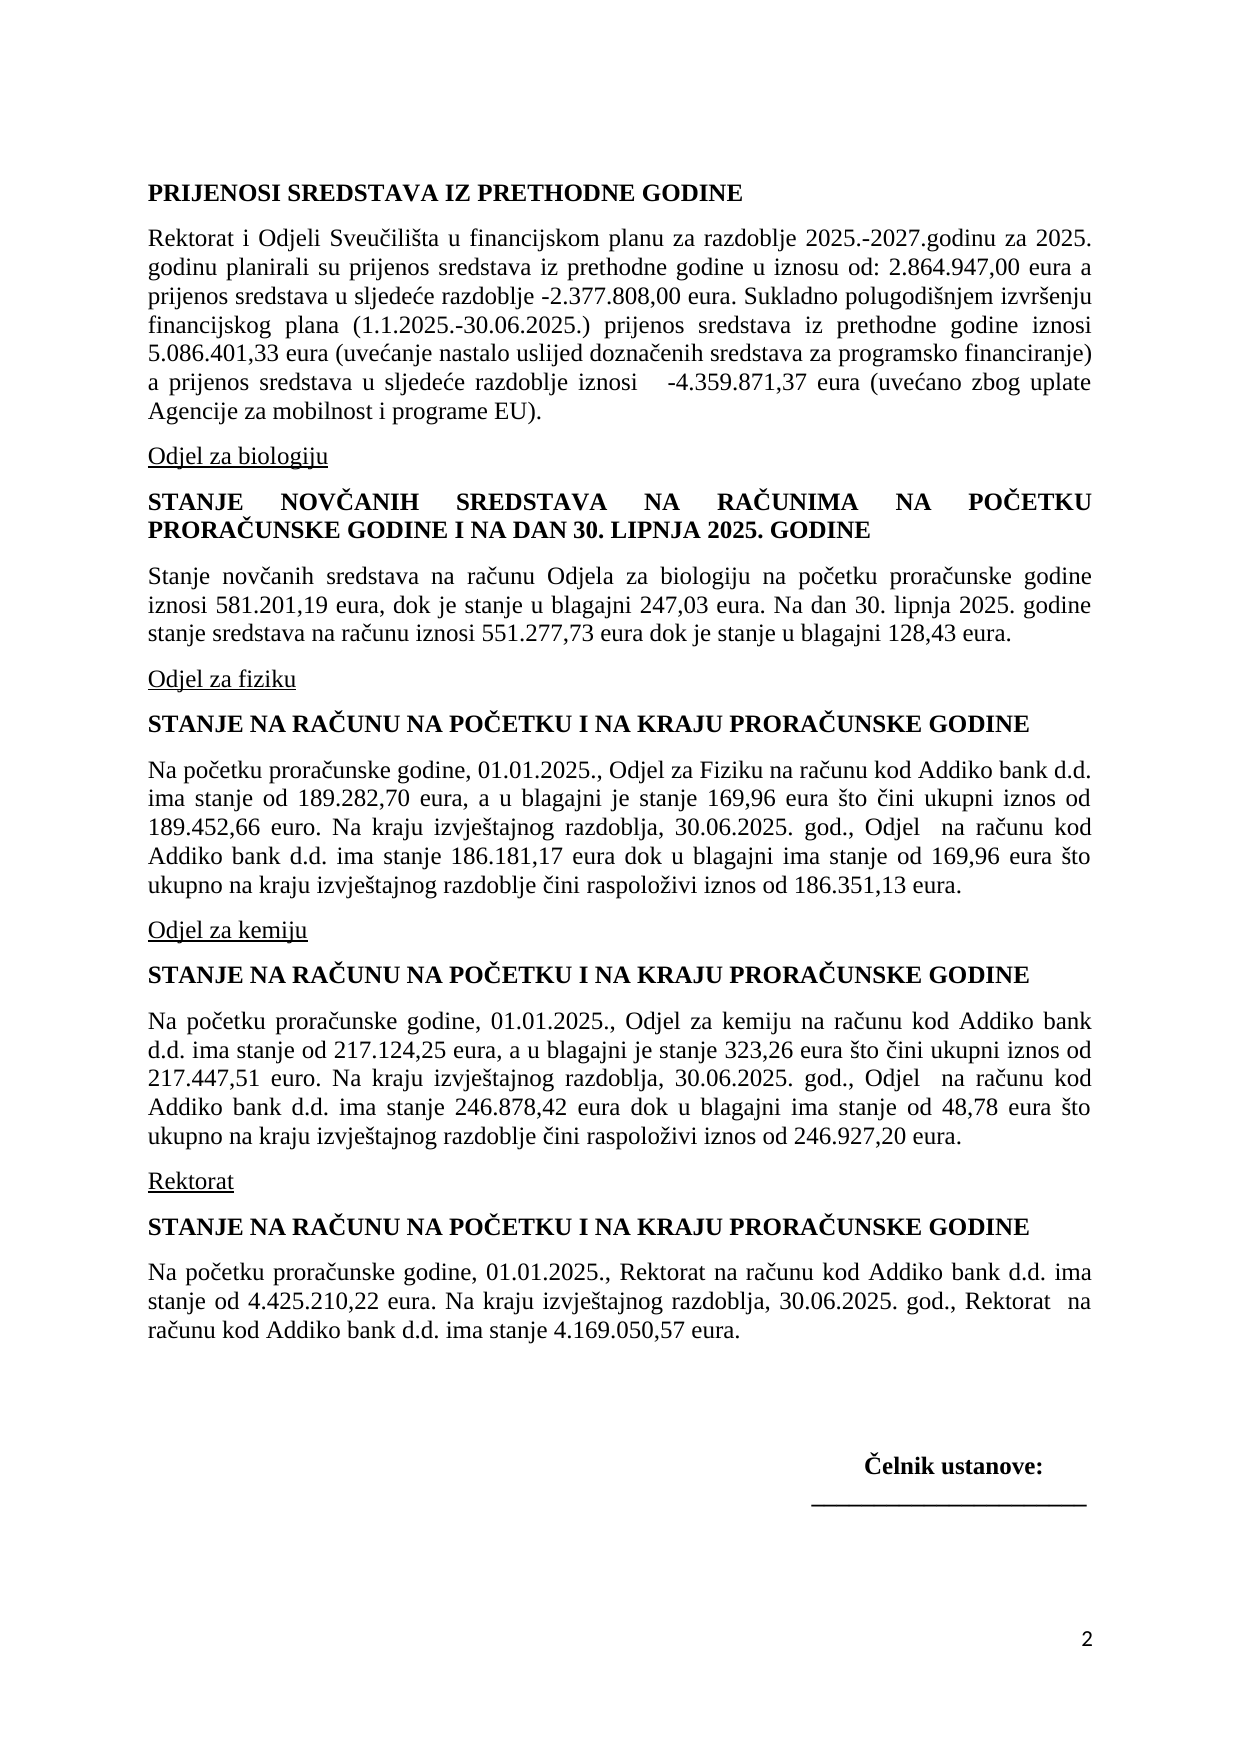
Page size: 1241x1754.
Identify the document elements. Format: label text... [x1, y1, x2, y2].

text Na početku proračunske godine, 01.01.2025., Odjel za Fiziku na računu kod Addiko bank d.d. ima stanje od 189.282,70 eura, a u blagajni je stanje 169,96 eura što čini ukupni iznos od 189.452,66 euro. Na kraju izvještajnog razdoblja, 30.06.2025. god., Odjel na računu kod Addiko bank d.d. ima stanje 186.181,17 eura dok u blagajni ima stanje od 169,96 eura što ukupno na kraju izvještajnog razdoblje čini raspoloživi iznos od 186.351,13 eura. [148, 755, 1093, 898]
text Rektorat [148, 1166, 1093, 1195]
text Na početku proračunske godine, 01.01.2025., Rektorat na računu kod Addiko bank d.d. ima stanje od 4.425.210,22 eura. Na kraju izvještajnog razdoblja, 30.06.2025. god., Rektorat na računu kod Addiko bank d.d. ima stanje 4.169.050,57 eura. [148, 1257, 1093, 1343]
text STANJE NA RAČUNU NA POČETKU I NA KRAJU PRORAČUNSKE GODINE [148, 1212, 1093, 1241]
text Rektorat i Odjeli Sveučilišta u financijskom planu za razdoblje 2025.-2027.godinu za 2025. godinu planirali su prijenos sredstava iz prethodne godine u iznosu od: 2.864.947,00 eura a prijenos sredstava u sljedeće razdoblje -2.377.808,00 eura. Sukladno polugodišnjem izvršenju financijskog plana (1.1.2025.-30.06.2025.) prijenos sredstava iz prethodne godine iznosi 5.086.401,33 eura (uvećanje nastalo uslijed doznačenih sredstava za programsko financiranje) a prijenos sredstava u sljedeće razdoblje iznosi -4.359.871,37 eura (uvećano zbog uplate Agencije za mobilnost i programe EU). [148, 223, 1093, 425]
text STANJE NOVČANIH SREDSTAVA NA RAČUNIMA NA POČETKU PRORAČUNSKE GODINE I NA DAN 30. LIPNJA 2025. GODINE [148, 487, 1093, 544]
text Stanje novčanih sredstava na računu Odjela za biologiju na početku proračunske godine iznosi 581.201,19 eura, dok je stanje u blagajni 247,03 eura. Na dan 30. lipnja 2025. godine stanje sredstava na računu iznosi 551.277,73 eura dok je stanje u blagajni 128,43 eura. [148, 561, 1093, 647]
text Čelnik ustanove: [811, 1451, 1093, 1480]
text Odjel za kemiju [148, 915, 1093, 944]
text STANJE NA RAČUNU NA POČETKU I NA KRAJU PRORAČUNSKE GODINE [148, 709, 1093, 738]
text Odjel za biologiju [148, 441, 1093, 470]
text Na početku proračunske godine, 01.01.2025., Odjel za kemiju na računu kod Addiko bank d.d. ima stanje od 217.124,25 eura, a u blagajni je stanje 323,26 eura što čini ukupni iznos od 217.447,51 euro. Na kraju izvještajnog razdoblja, 30.06.2025. god., Odjel na računu kod Addiko bank d.d. ima stanje 246.878,42 eura dok u blagajni ima stanje od 48,78 eura što ukupno na kraju izvještajnog razdoblje čini raspoloživi iznos od 246.927,20 eura. [148, 1006, 1093, 1150]
text STANJE NA RAČUNU NA POČETKU I NA KRAJU PRORAČUNSKE GODINE [148, 961, 1093, 989]
text ______________________ [811, 1480, 1093, 1508]
text Odjel za fiziku [148, 664, 1093, 693]
text PRIJENOSI SREDSTAVA IZ PRETHODNE GODINE [148, 178, 1093, 207]
